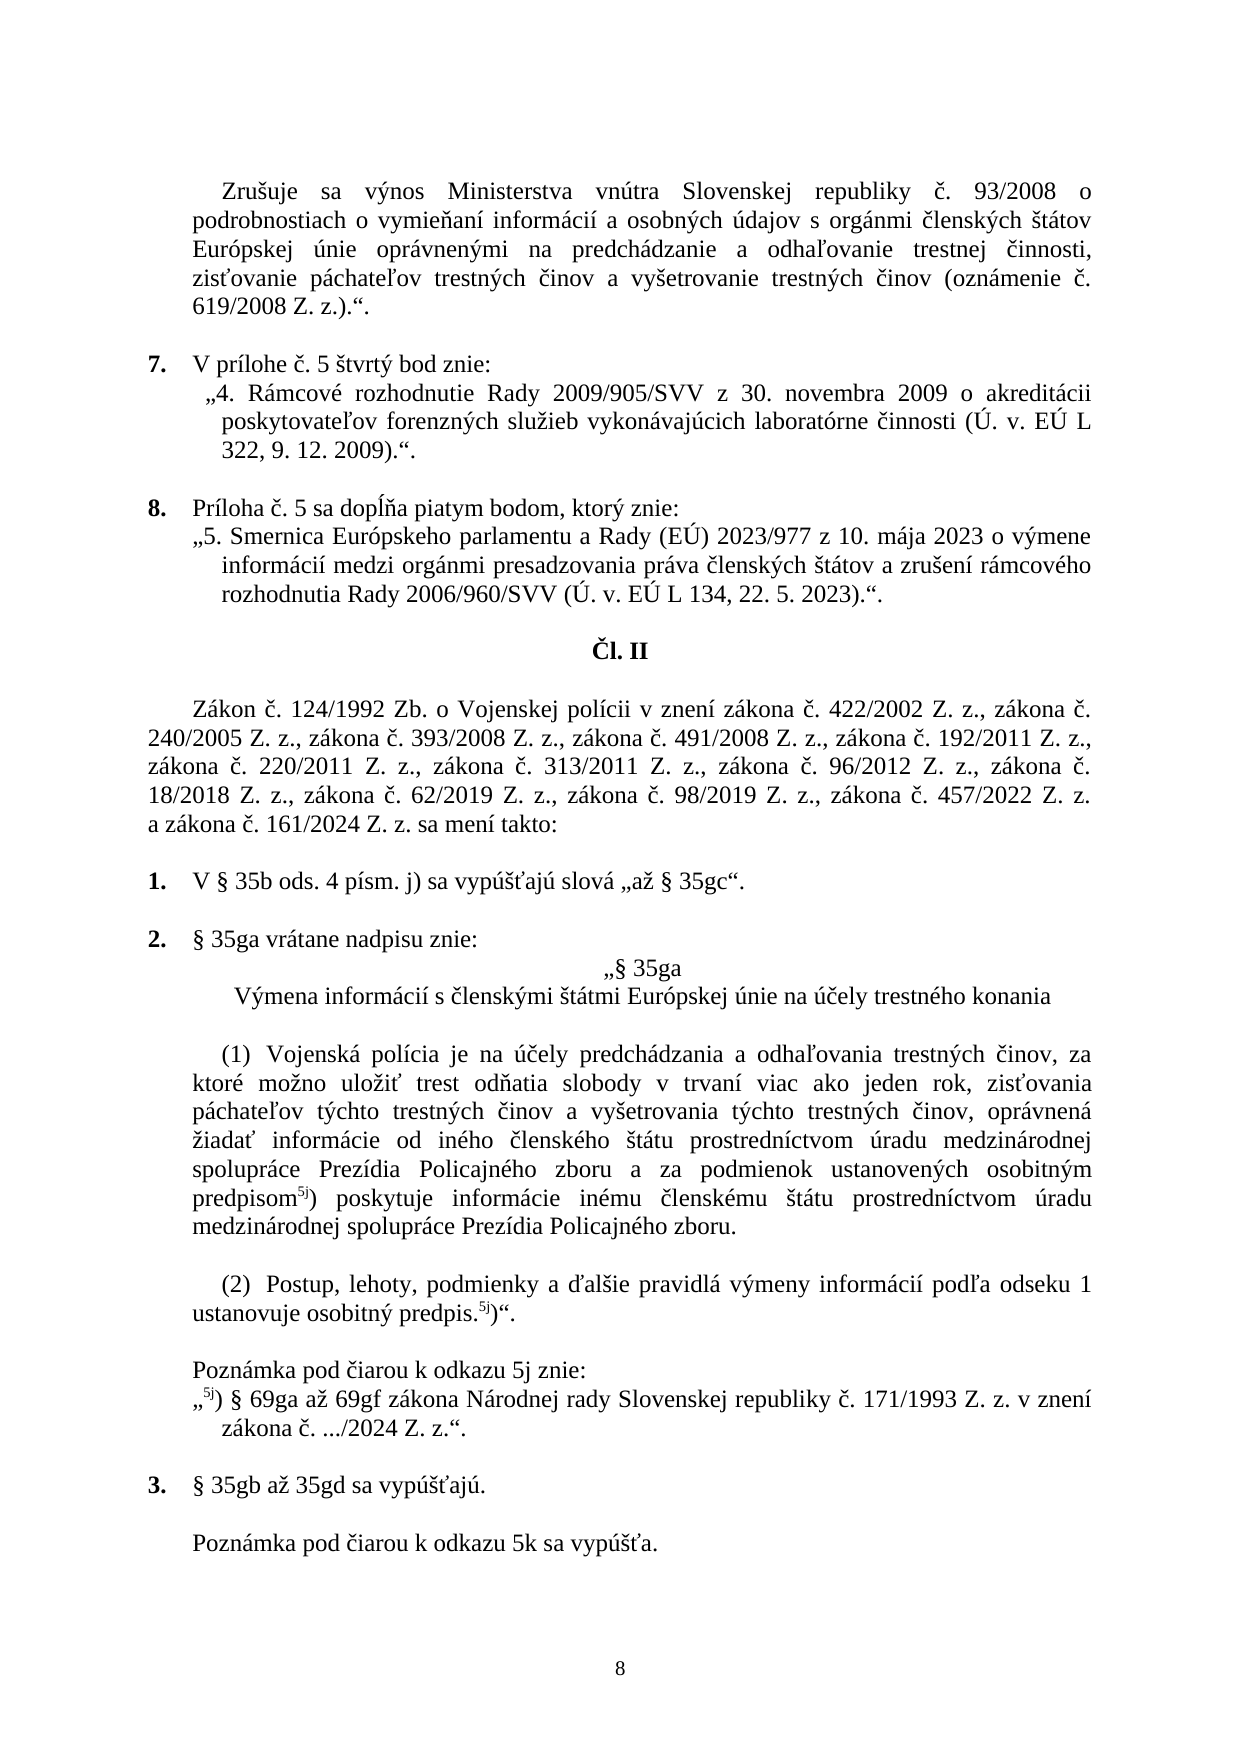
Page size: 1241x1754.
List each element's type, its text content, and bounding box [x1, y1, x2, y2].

list V prílohe č. 5 štvrtý bod znie: [148, 349, 1093, 378]
list Vojenská polícia je na účely predchádzania a odhaľovania trestných činov, za ktoré možno uložiť trest odňatia slobody v trvaní viac ako jeden rok, zisťovania páchateľov týchto trestných činov a vyšetrovania týchto trestných činov, oprávnená žiadať informácie od iného členského štátu prostredníctvom úradu medzinárodnej spolupráce Prezídia Policajného zboru a za podmienok ustanovených osobitným predpisom5j) poskytuje informácie inému členskému štátu prostredníctvom úradu medzinárodnej spolupráce Prezídia Policajného zboru. [192, 1039, 1093, 1240]
list Príloha č. 5 sa dopĺňa piatym bodom, ktorý znie: [148, 493, 1093, 521]
text Poznámka pod čiarou k odkazu 5j znie: [192, 1355, 1093, 1384]
text „5. Smernica Európskeho parlamentu a Rady (EÚ) 2023/977 z 10. mája 2023 o výmene informácií medzi orgánmi presadzovania práva členských štátov a zrušení rámcového rozhodnutia Rady 2006/960/SVV (Ú. v. EÚ L 134, 22. 5. 2023).“. [192, 521, 1093, 608]
list § 35ga vrátane nadpisu znie: [148, 924, 1093, 953]
text „§ 35ga [192, 953, 1093, 981]
text „5j) § 69ga až 69gf zákona Národnej rady Slovenskej republiky č. 171/1993 Z. z. v znení zákona č. .../2024 Z. z.“. [192, 1384, 1093, 1441]
text Zákon č. 124/1992 Zb. o Vojenskej polícii v znení zákona č. 422/2002 Z. z., zákona č. 240/2005 Z. z., zákona č. 393/2008 Z. z., zákona č. 491/2008 Z. z., zákona č. 192/2011 Z. z., zákona č. 220/2011 Z. z., zákona č. 313/2011 Z. z., zákona č. 96/2012 Z. z., zákona č. 18/2018 Z. z., zákona č. 62/2019 Z. z., zákona č. 98/2019 Z. z., zákona č. 457/2022 Z. z. a zákona č. 161/2024 Z. z. sa mení takto: [148, 694, 1093, 838]
text „4. Rámcové rozhodnutie Rady 2009/905/SVV z 30. novembra 2009 o akreditácii poskytovateľov forenzných služieb vykonávajúcich laboratórne činnosti (Ú. v. EÚ L 322, 9. 12. 2009).“. [192, 378, 1093, 464]
text Výmena informácií s členskými štátmi Európskej únie na účely trestného konania [192, 981, 1093, 1010]
text Zrušuje sa výnos Ministerstva vnútra Slovenskej republiky č. 93/2008 o podrobnostiach o vymieňaní informácií a osobných údajov s orgánmi členských štátov Európskej únie oprávnenými na predchádzanie a odhaľovanie trestnej činnosti, zisťovanie páchateľov trestných činov a vyšetrovanie trestných činov (oznámenie č. 619/2008 Z. z.).“. [192, 176, 1093, 320]
list Postup, lehoty, podmienky a ďalšie pravidlá výmeny informácií podľa odseku 1 ustanovuje osobitný predpis.5j)“. [192, 1269, 1093, 1326]
text Čl. II [148, 636, 1093, 665]
list § 35gb až 35gd sa vypúšťajú. [148, 1470, 1093, 1499]
text Poznámka pod čiarou k odkazu 5k sa vypúšťa. [148, 1528, 1093, 1556]
list V § 35b ods. 4 písm. j) sa vypúšťajú slová „až § 35gc“. [148, 866, 1093, 895]
